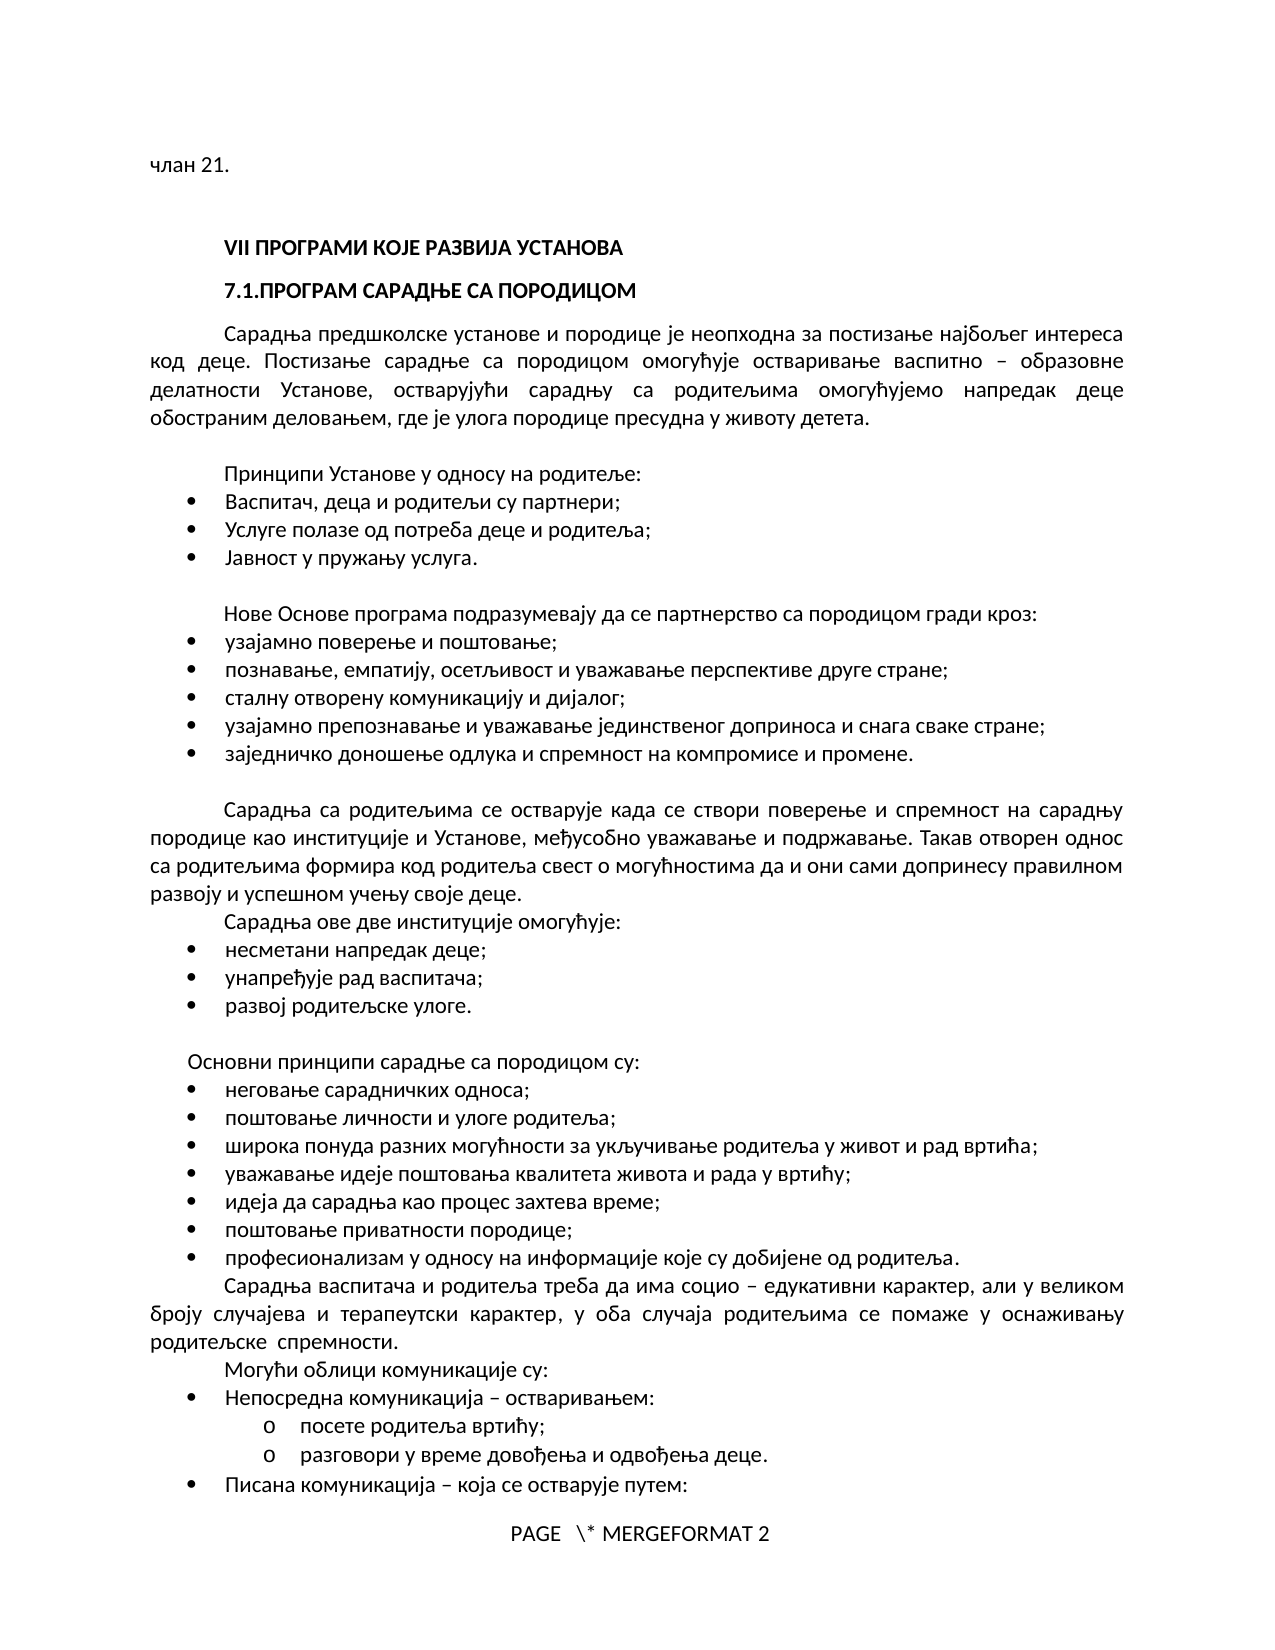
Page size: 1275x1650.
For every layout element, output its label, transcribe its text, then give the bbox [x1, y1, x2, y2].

list Услуге полазе од потреба деце и родитеља; [187, 515, 1125, 543]
list сталну отворену комуникацију и дијалог; [187, 683, 1125, 711]
list поштовање личности и улоге родитеља; [187, 1103, 1125, 1131]
list поштовање приватности породице; [187, 1215, 1125, 1243]
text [150, 150, 1125, 178]
text Сарадња васпитача и родитеља треба да има социо – едукативни карактер, али у великом броју случајева и терапеутски карактер, у оба случаја родитељима се помаже у оснаживању родитељске спремности. [150, 1271, 1125, 1355]
list Јавност у пружању услуга. [187, 543, 1125, 571]
text Основни принципи сарадње са породицом су: [150, 1047, 1125, 1075]
list идеја да сарадња као процес захтева време; [187, 1187, 1125, 1215]
list посете родитеља вртићу; [262, 1411, 1125, 1441]
list несметани напредак деце; [187, 935, 1125, 963]
list узајамно поверење и поштовање; [187, 627, 1125, 655]
list унапређује рад васпитача; [187, 963, 1125, 991]
text VII ПРОГРАМИ КОЈЕ РАЗВИЈА УСТАНОВА [150, 233, 1125, 261]
text Сарадња предшколске установе и породице је неопходна за постизање најбољег интереса код деце. Постизање сарадње са породицом омогућује остваривање васпитно – образовне делатности Установе, остварујући сарадњу са родитељима омогућујемо напредак деце обостраним деловањем, где је улога породице пресудна у животу детета. [150, 319, 1125, 431]
text Нове Основе програма подразумевају да се партнерство са породицом гради кроз: [150, 599, 1125, 627]
text Сарадња ове две институције омогућује: [150, 907, 1125, 935]
list Васпитач, деца и родитељи су партнери; [187, 487, 1125, 515]
list заједничко доношење одлука и спремност на компромисе и промене. [187, 739, 1125, 767]
text Сарадња са родитељима се остварује када се створи поверење и спремност на сарадњу породице као институције и Установе, међусобно уважавање и подржавање. Такав отворен однос са родитељима формира код родитеља свест о могућностима да и они сами допринесу правилном развоју и успешном учењу своје деце. [150, 795, 1125, 907]
text Могући облици комуникације су: [150, 1355, 1125, 1383]
text Принципи Установе у односу на родитеље: [150, 459, 1125, 487]
list професионализам у односу на информације које су добијене од родитеља. [187, 1243, 1125, 1271]
list развој родитељске улоге. [187, 991, 1125, 1019]
list Писана комуникација – која се остварује путем: [187, 1470, 1125, 1498]
list широка понуда разних могућности за укључивање родитеља у живот и рад вртића; [187, 1131, 1125, 1159]
list уважавање идеје поштовања квалитета живота и рада у вртићу; [187, 1159, 1125, 1187]
text 7.1.ПРОГРАМ САРАДЊЕ СА ПОРОДИЦОМ [150, 276, 1125, 304]
list разговори у време довођења и одвођења деце. [262, 1441, 1125, 1470]
list узајамно препознавање и уважавање јединственог доприноса и снага сваке стране; [187, 711, 1125, 739]
list неговање сарадничких односа; [187, 1075, 1125, 1103]
list Непосредна комуникација – остваривањем: [187, 1383, 1125, 1411]
list познавање, емпатију, осетљивост и уважавање перспективе друге стране; [187, 655, 1125, 683]
